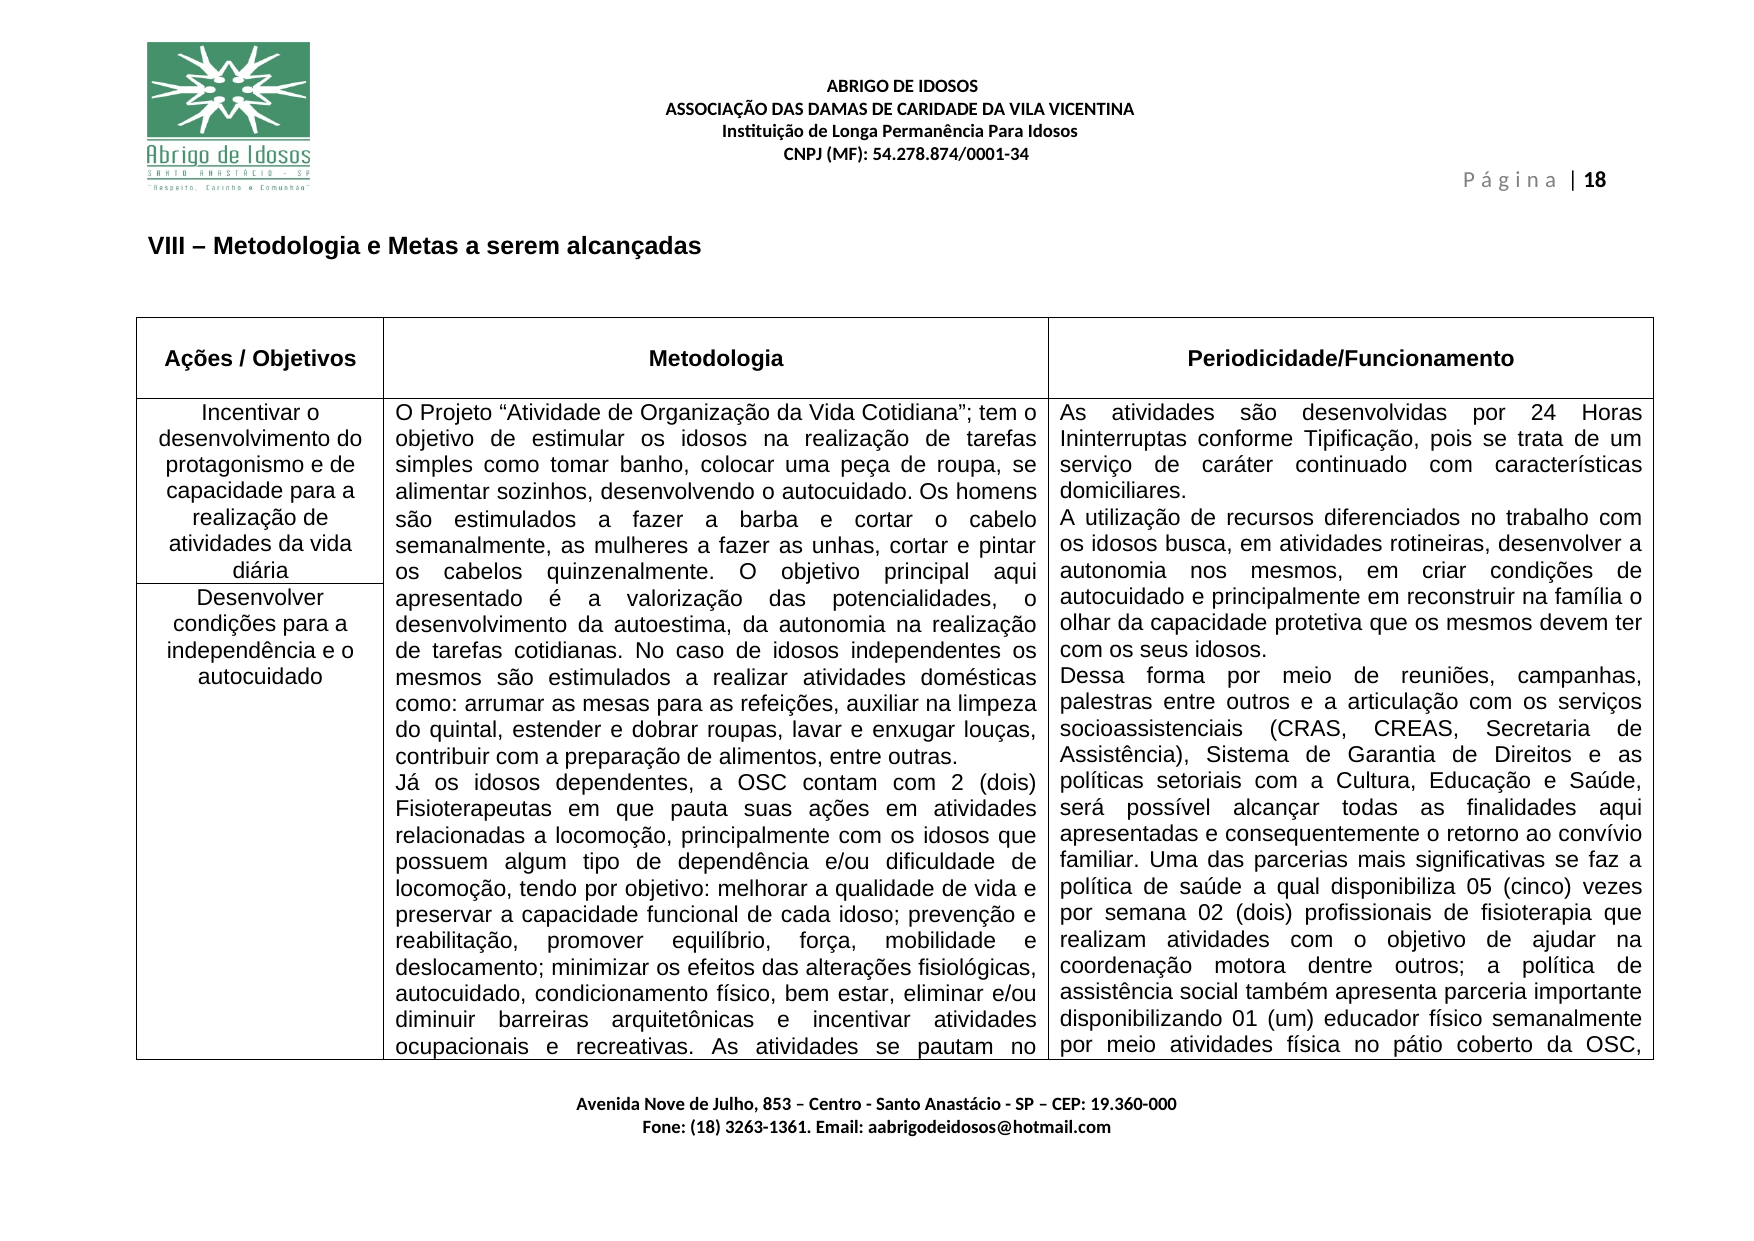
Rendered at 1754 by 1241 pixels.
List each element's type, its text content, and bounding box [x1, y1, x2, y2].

picture [147, 42, 310, 191]
table_header Periodicidade/Funcionamento [1049, 318, 1653, 397]
table_cell As atividades são desenvolvidas por 24 Horas Ininterruptas conforme Tipificação, pois se trata de um serviço de caráter continuado com características domiciliares. A utilização de recursos diferenciados no trabalho com os idosos busca, em atividades rotineiras, desenvolver a autonomia nos mesmos, em criar condições de autocuidado e principalmente em reconstruir na família o olhar da capacidade protetiva que os mesmos devem ter com os seus idosos. Dessa forma por meio de reuniões, campanhas, palestras entre outros e a articulação com os serviços socioassistenciais (CRAS, CREAS, Secretaria de Assistência), Sistema de Garantia de Direitos e as políticas setoriais com a Cultura, Educação e Saúde, será possível alcançar todas as finalidades aqui apresentadas e consequentemente o retorno ao convívio familiar. Uma das parcerias mais significativas se faz a política de saúde a qual disponibiliza 05 (cinco) vezes por semana 02 (dois) profissionais de fisioterapia que realizam atividades com o objetivo de ajudar na coordenação motora dentre outros; a política de assistência social também apresenta parceria importante disponibilizando 01 (um) educador físico semanalmente por meio atividades física no pátio coberto da OSC, tendo como objetivo: melhorar força muscular e equilíbrio, além de contribuir muito para o desenvolvimento de atividades de lazer com os mesmos, com brincadeiras que potencializam capacidades cognitivas e motoras. Mensalmente os idosos são encaminhados para atendimento médico pelo sistema Único de Saúde (SUS) através da Unidade Básica de Saúde (UBS) ou para a Estratégia de Saúde da Família (ESF) visando o monitoramento de sua saúde. Também mensalmente são beneficiados com o fornecimento de medicação pela UBS ou ESF, em atendimento ao artigo 15 do Estatuto do Idoso “É assegurado a atenção integral à saúde do idoso, por intermédio do Sistema Único de Saúde – SUS, garantindo-lhe o acesso universal e igualitário, em conjunto articulado e contínuo das ações e serviços, para a prevenção, promoção, proteção e recuperação da saúde, incluindo a atenção especial às doenças que afetam preferencialmente os idosos”. Além disso, o serviço possui um cardápio elaborado por nutricionista oferecendo 5 (cinco) Refeições diárias: café da manhã, almoço, lanche da tarde, jantar e Ceia, elaborado de acordo com as necessidades nutricionais do idoso. São oferecidas atividades ecumênicas e roda de Leitura bíblica e cântico através de missas e/ou celebração na própria capela da OSC, cujo objetivo é proporcionar momentos de oração, convívio e socialização entre os idosos. Vale ressaltar que esses momentos de cunho religioso buscam respeitar a crença e a religião de cada um. O desenvolvimento de todas as ações no SAII pauta-se na preparação do idoso para o desligamento do serviço, bem como da família em recebê-lo ao convívio familiar, mediante o acompanhamento dos avanços durante o processo de institucionalização e após o seu rompimento. A OSC oferta cursos e capacitações para os funcionários com a finalidade de muni-los de conhecimento sobre o processo de envelhecimento e suas peculiaridades, sobre motivações para o trabalho e a importância do trabalho em equipe, com o objetivo de qualificar o serviço ofertado no SAII e promover maior interação. O serviço tem suas ações pautadas conforme o Estatuto Social da OSC; A Constituição Federal de 1988 que trata do cidadão e de seus Direitos; O Estatuto do Idoso (Lei 10.741/2003); A Política Nacional do Idoso (1994); A Lei Orgânica da Assistência Social (LOAS); A Política Nacional de Assistência Social (2004); O Sistema Único de Assistência Social (SUAS 2005); A Norma Operacional Básica (NOB 2012); A Norma Operacional Básica de Recursos Humanos (NOB RH); Tipificação Nacional de Serviços Socioassistenciais Resolução 109/2009; Lei 8080/1990 – SUS; Marco Regulatório das Organizações da Sociedade Civil: Lei 13.019/2014 Secretaria de Governo da Presidência da República, Laís de Figueiredo Lopes, Bianca dos Santos e Viviane Brochardt – Brasília: Presidência da República, 2016. 130p; O SAII está referenciado ao CREAS quando detectado na OSC e/ou na família do idoso em situações de violação de direitos, sendo necessário o apoio técnico com relação à troca de informações, estudos de caso, reuniões, orientação técnica e/ou acompanhamento das famílias com a finalidade de executar ações visando o desacolhimento do idoso. O Serviço também se articula ao CRAS para atendimento e/ou acompanhamento dessa família quando detectadas vulnerabilidades e riscos; e encaminhamento as demais políticas intersetoriais quando necessário, visando atuar na integralidade e complementaridade das ações junto às famílias dos (as) participantes. [1049, 399, 1653, 1059]
table_cell Desenvolver condições para a independência e o autocuidado [137, 584, 383, 1059]
table_cell O Projeto “Atividade de Organização da Vida Cotidiana”; tem o objetivo de estimular os idosos na realização de tarefas simples como tomar banho, colocar uma peça de roupa, se alimentar sozinhos, desenvolvendo o autocuidado. Os homens são estimulados a fazer a barba e cortar o cabelo semanalmente, as mulheres a fazer as unhas, cortar e pintar os cabelos quinzenalmente. O objetivo principal aqui apresentado é a valorização das potencialidades, o desenvolvimento da autoestima, da autonomia na realização de tarefas cotidianas. No caso de idosos independentes os mesmos são estimulados a realizar atividades domésticas como: arrumar as mesas para as refeições, auxiliar na limpeza do quintal, estender e dobrar roupas, lavar e enxugar louças, contribuir com a preparação de alimentos, entre outras. Já os idosos dependentes, a OSC contam com 2 (dois) Fisioterapeutas em que pauta suas ações em atividades relacionadas a locomoção, principalmente com os idosos que possuem algum tipo de dependência e/ou dificuldade de locomoção, tendo por objetivo: melhorar a qualidade de vida e preservar a capacidade funcional de cada idoso; prevenção e reabilitação, promover equilíbrio, força, mobilidade e deslocamento; minimizar os efeitos das alterações fisiológicas, autocuidado, condicionamento físico, bem estar, eliminar e/ou diminuir barreiras arquitetônicas e incentivar atividades ocupacionais e recreativas. As atividades se pautam no respeito aos limites de cada idoso e na valorização dos avanços de acordo com a capacidade de cada um. Além dessas atividades há também a realização de outros Projetos como: PROJETO PEDAGÓGICO, planejado e executado semanalmente pelas Pedagogas Voluntárias com objetivo de trabalhar diversas atividades: RODAS DE LEITURAS: estimular a memória, a concentração e a interação de todo o grupo. Neste Projeto são Lidos Histórias, Contos e Textos sempre referentes a valores morais como: Amizade, Família, Amor no contexto geral e outros temas; AULAS DE ALFABETIZAÇÃO: estimular a memória, a concentração e melhorar a coordenação motora. O exercício da leitura e da escrita são poderosos instrumentos revigorantes para o cérebro. A atividade intelectual na terceira idade é fundamental para manter os mais idosos ativos e para evitar ou retardar o surgimento ou a progressão de doenças neurológicas degenerativas, que levam a memória e trazem as demências. À leitura e à escrita podemos acrescentar outras atividades que também exercitam o cérebro, como, por exemplo, fazer palavras cruzadas, jogar cartas ou outros jogos. Da prática de todas elas, de acordo com os gostos e os hábitos de cada idoso, resultarão benefícios como a estimulação do cérebro, o sentimento de rejuvenescer, o gosto pela vida; ATIVIDADES EM PINTURAS: Os idosos são orientados em relação ao que iriam pintar no dia e os materiais que serão utilizados, tais como: pincéis, tintas, lápis de cor, giz de cera, telas e etc. São pintados desenhos variados, como paisagens, animais e outros. Nestas atividades são observados: o manejo do pincel, destreza, coordenação motora, bem como a autonomia em escolher as cores; a melhora na atenção, a organização visual e a função executiva, além de servir como um estímulo ao convívio social e iniciativa durante e após a execução das atividades. PROJETO MEMORIA ATIVA: planejado e executado semanalmente pela Assistente Social em parceria com a psicóloga voluntária. Esse projeto tem como objetivo principal proporcionar momentos prazerosos e retirar o idoso da ociosidade, promovendo assim, o envelhecimento saudável, além de buscar trabalhar a memória, estimular a atenção, entrosamento entre o grupo, incentivar as atividades ocupacionais e recreativas, rodas de conversa com diversos assuntos. [384, 399, 1048, 1059]
table_cell Incentivar o desenvolvimento do protagonismo e de capacidade para a realização de atividades da vida diária [137, 399, 383, 583]
text VIII – Metodologia e Metas a serem alcançadas [148, 231, 1606, 260]
table_header Metodologia [384, 318, 1048, 397]
table_header Ações / Objetivos [137, 318, 383, 397]
